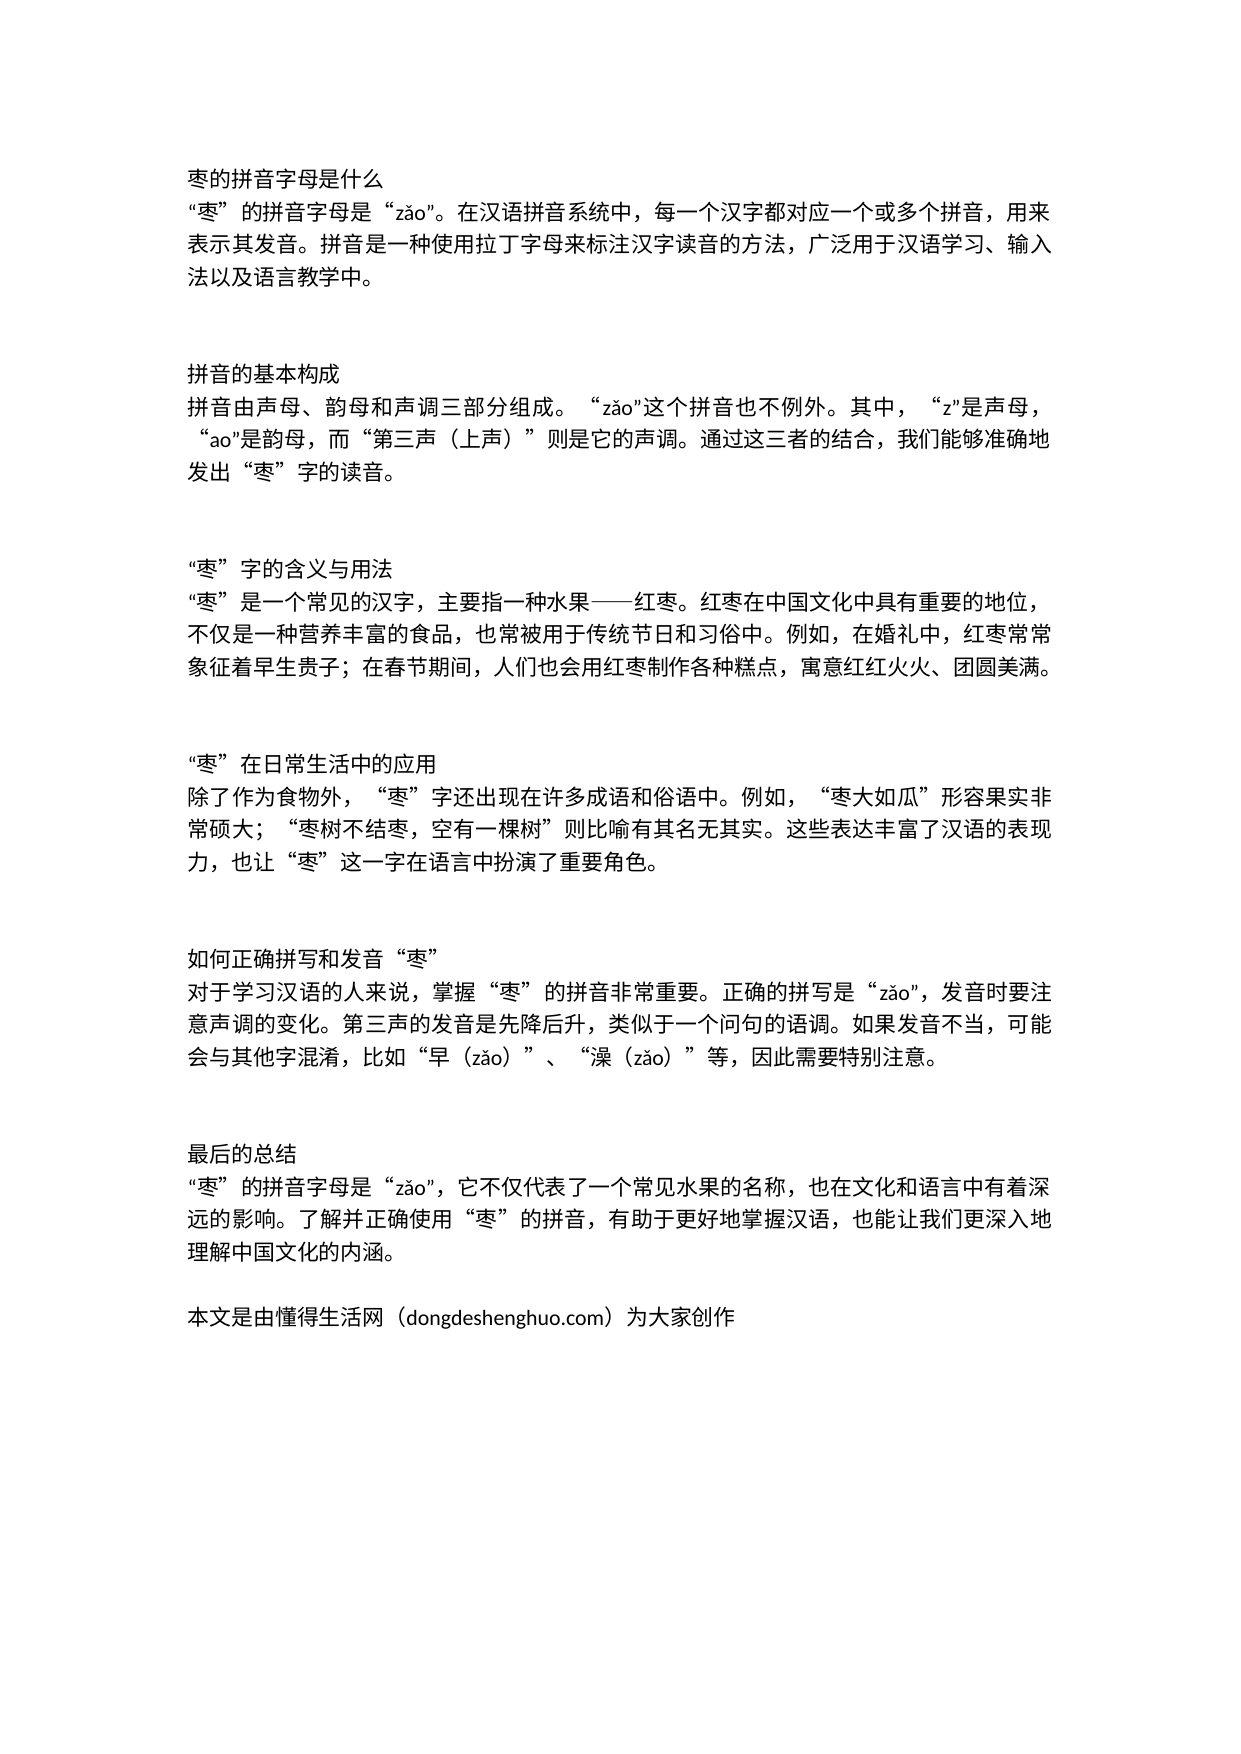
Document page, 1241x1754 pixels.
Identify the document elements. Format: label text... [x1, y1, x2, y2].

text 最后的总结 [187, 1137, 1053, 1169]
text “枣”是一个常见的汉字，主要指一种水果——红枣。红枣在中国文化中具有重要的地位，不仅是一种营养丰富的食品，也常被用于传统节日和习俗中。例如，在婚礼中，红枣常常象征着早生贵子；在春节期间，人们也会用红枣制作各种糕点，寓意红红火火、团圆美满。 [187, 584, 1053, 682]
text 本文是由懂得生活网（dongdeshenghuo.com）为大家创作 [187, 1299, 1053, 1332]
text 对于学习汉语的人来说，掌握“枣”的拼音非常重要。正确的拼写是“zǎo”，发音时要注意声调的变化。第三声的发音是先降后升，类似于一个问句的语调。如果发音不当，可能会与其他字混淆，比如“早（zǎo）”、“澡（zǎo）”等，因此需要特别注意。 [187, 974, 1053, 1072]
text “枣”的拼音字母是“zǎo”。在汉语拼音系统中，每一个汉字都对应一个或多个拼音，用来表示其发音。拼音是一种使用拉丁字母来标注汉字读音的方法，广泛用于汉语学习、输入法以及语言教学中。 [187, 194, 1053, 292]
text 如何正确拼写和发音“枣” [187, 942, 1053, 974]
text “枣”的拼音字母是“zǎo”，它不仅代表了一个常见水果的名称，也在文化和语言中有着深远的影响。了解并正确使用“枣”的拼音，有助于更好地掌握汉语，也能让我们更深入地理解中国文化的内涵。 [187, 1169, 1053, 1267]
text 除了作为食物外，“枣”字还出现在许多成语和俗语中。例如，“枣大如瓜”形容果实非常硕大；“枣树不结枣，空有一棵树”则比喻有其名无其实。这些表达丰富了汉语的表现力，也让“枣”这一字在语言中扮演了重要角色。 [187, 779, 1053, 877]
text “枣”字的含义与用法 [187, 552, 1053, 584]
text 拼音由声母、韵母和声调三部分组成。“zǎo”这个拼音也不例外。其中，“z”是声母，“ao”是韵母，而“第三声（上声）”则是它的声调。通过这三者的结合，我们能够准确地发出“枣”字的读音。 [187, 389, 1053, 487]
text 拼音的基本构成 [187, 357, 1053, 389]
text 枣的拼音字母是什么 [187, 162, 1053, 194]
text “枣”在日常生活中的应用 [187, 747, 1053, 779]
